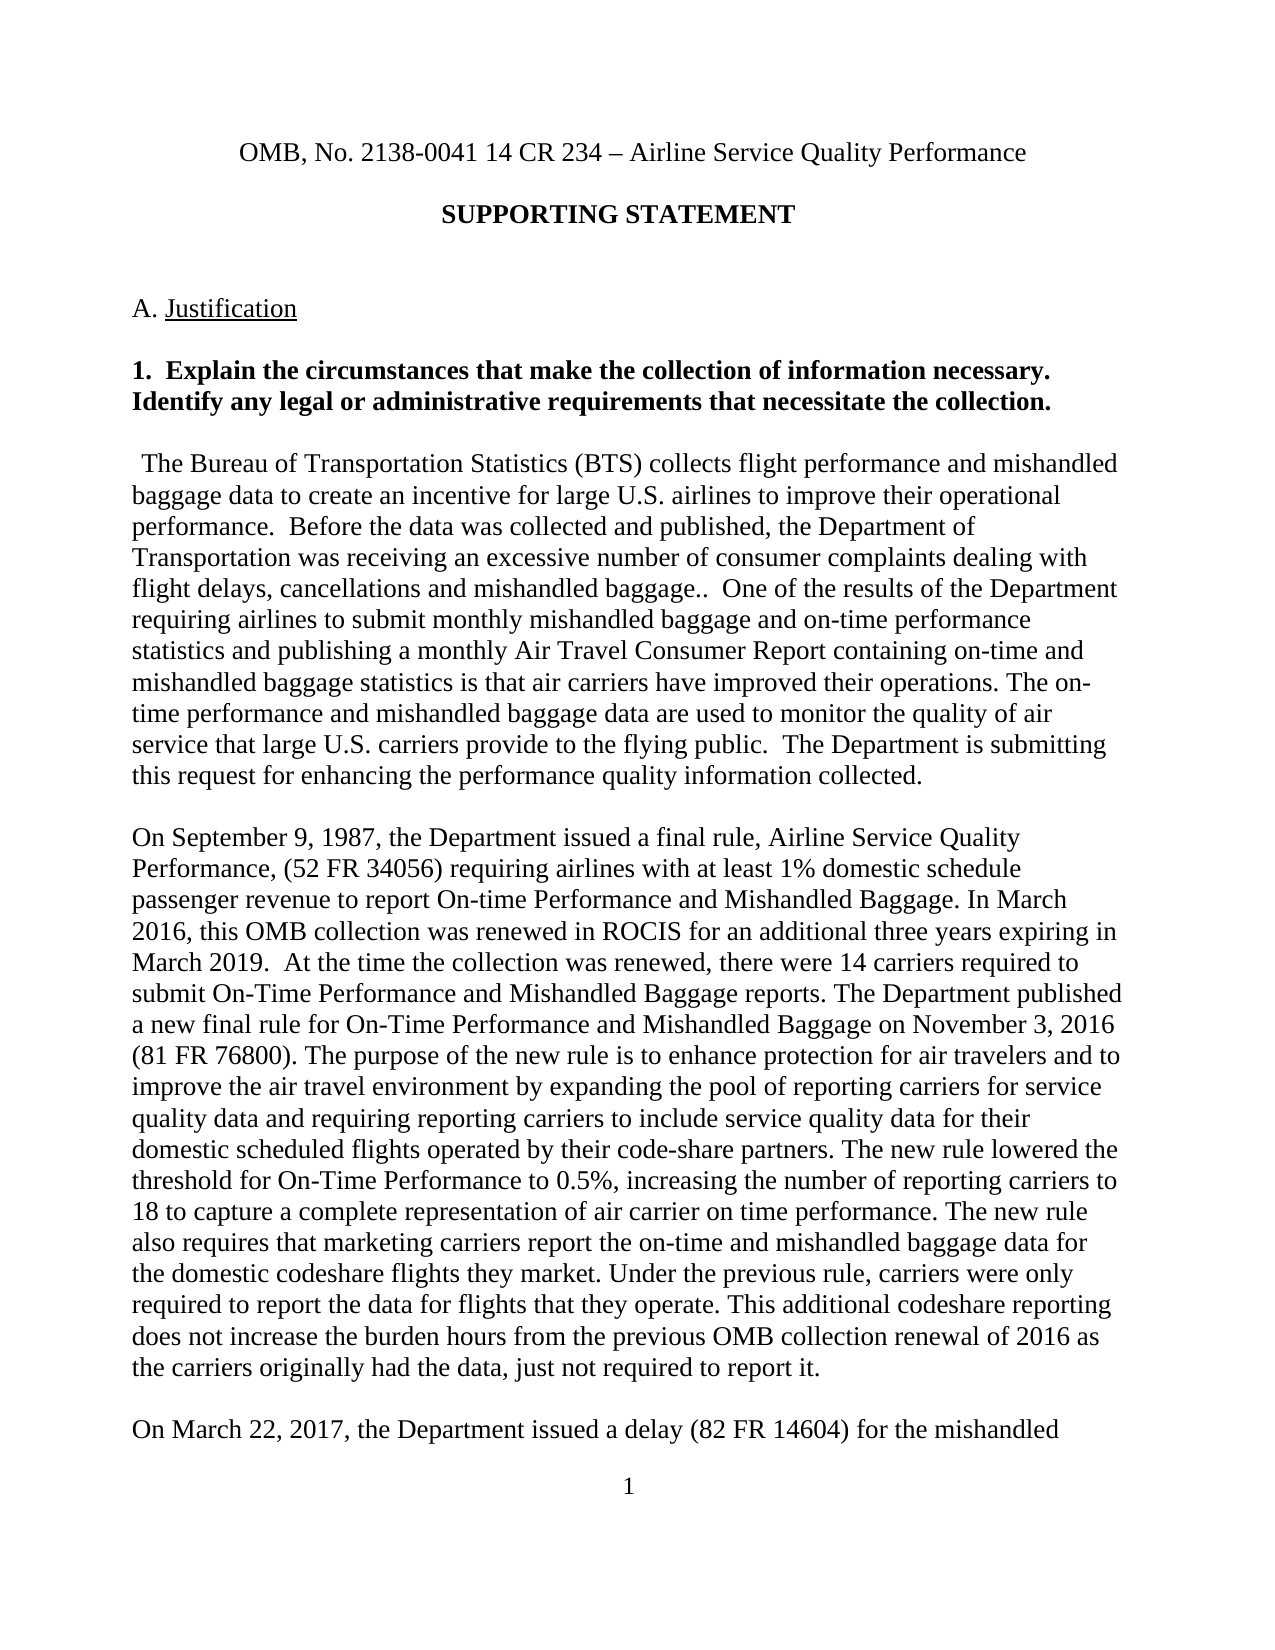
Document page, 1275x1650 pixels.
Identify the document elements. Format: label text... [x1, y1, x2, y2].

text 1. Explain the circumstances that make the collection of information necessary. Identify any legal or administrative requirements that necessitate the collection. [132, 354, 1125, 416]
text A. Justification [132, 292, 1125, 323]
text SUPPORTING STATEMENT [141, 198, 1125, 229]
text OMB, No. 2138-0041 14 CR 234 – Airline Service Quality Performance [141, 136, 1125, 167]
text The Bureau of Transportation Statistics (BTS) collects flight performance and mishandled baggage data to create an incentive for large U.S. airlines to improve their operational performance. Before the data was collected and published, the Department of Transportation was receiving an excessive number of consumer complaints dealing with flight delays, cancellations and mishandled baggage.. One of the results of the Department requiring airlines to submit monthly mishandled baggage and on-time performance statistics and publishing a monthly Air Travel Consumer Report containing on-time and mishandled baggage statistics is that air carriers have improved their operations. The on-time performance and mishandled baggage data are used to monitor the quality of air service that large U.S. carriers provide to the flying public. The Department is submitting this request for enhancing the performance quality information collected. [132, 448, 1125, 790]
text On September 9, 1987, the Department issued a final rule, Airline Service Quality Performance, (52 FR 34056) requiring airlines with at least 1% domestic schedule passenger revenue to report On-time Performance and Mishandled Baggage. In March 2016, this OMB collection was renewed in ROCIS for an additional three years expiring in March 2019. At the time the collection was renewed, there were 14 carriers required to submit On-Time Performance and Mishandled Baggage reports. The Department published a new final rule for On-Time Performance and Mishandled Baggage on November 3, 2016 (81 FR 76800). The purpose of the new rule is to enhance protection for air travelers and to improve the air travel environment by expanding the pool of reporting carriers for service quality data and requiring reporting carriers to include service quality data for their domestic scheduled flights operated by their code-share partners. The new rule lowered the threshold for On-Time Performance to 0.5%, increasing the number of reporting carriers to 18 to capture a complete representation of air carrier on time performance. The new rule also requires that marketing carriers report the on-time and mishandled baggage data for the domestic codeshare flights they market. Under the previous rule, carriers were only required to report the data for flights that they operate. This additional codeshare reporting does not increase the burden hours from the previous OMB collection renewal of 2016 as the carriers originally had the data, just not required to report it. [132, 821, 1125, 1382]
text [132, 1413, 1125, 1444]
